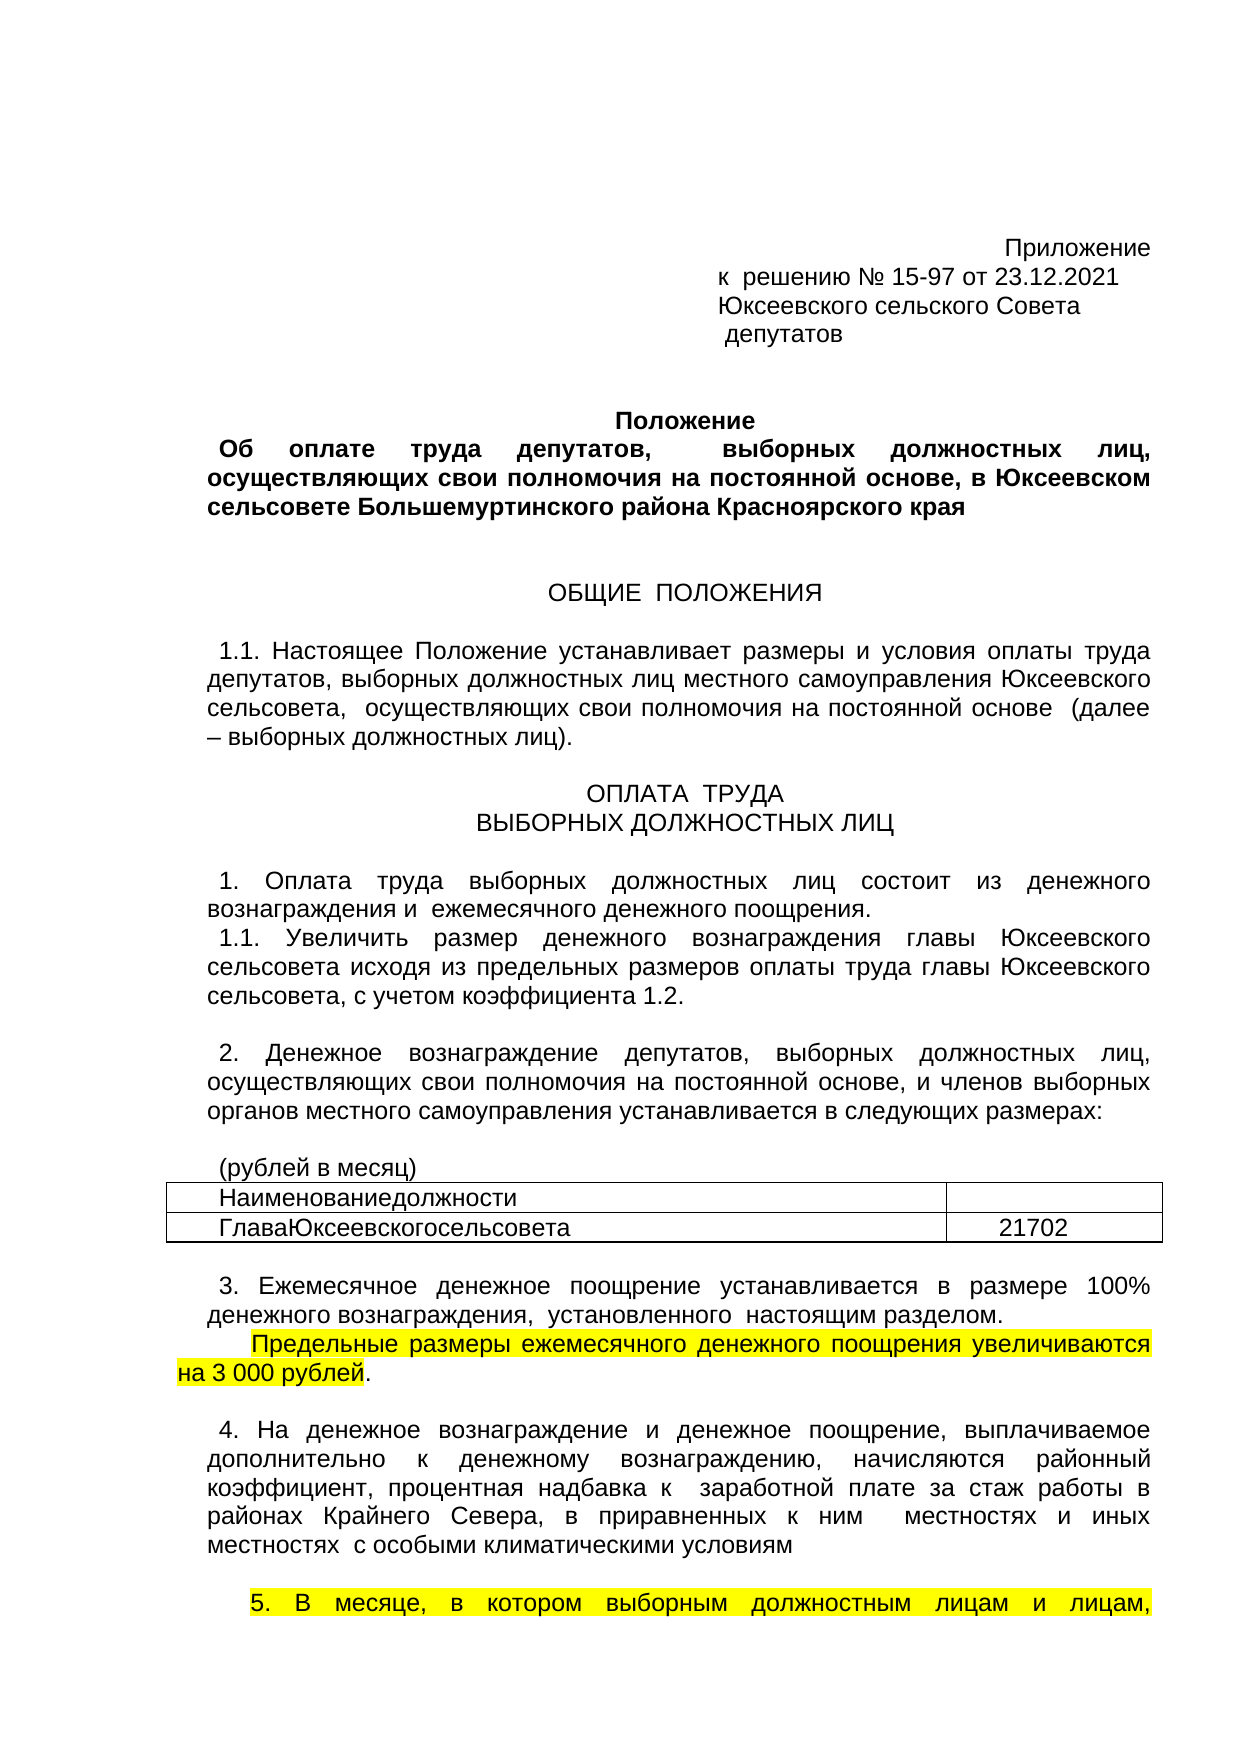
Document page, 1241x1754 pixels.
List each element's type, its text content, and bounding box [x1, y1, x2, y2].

text 1.1. Настоящее Положение устанавливает размеры и условия оплаты труда депутатов, выборных должностных лиц местного самоуправления Юксеевского сельсовета, осуществляющих свои полномочия на постоянной основе (далее – выборных должностных лиц). [207, 636, 1152, 751]
text 4. На денежное вознаграждение и денежное поощрение, выплачиваемое дополнительно к денежному вознаграждению, начисляются районный коэффициент, процентная надбавка к заработной плате за стаж работы в районах Крайнего Севера, в приравненных к ним местностях и иных местностях с особыми климатическими условиям [207, 1415, 1152, 1559]
table_cell 21702 [947, 1213, 1162, 1241]
text (рублей в месяц) [207, 1153, 1152, 1182]
text ВЫБОРНЫХ ДОЛЖНОСТНЫХ ЛИЦ [207, 808, 1152, 837]
table_header Наименованиедолжности [167, 1183, 946, 1212]
text 2. Денежное вознаграждение депутатов, выборных должностных лиц, осуществляющих свои полномочия на постоянной основе, и членов выборных органов местного самоуправления устанавливается в следующих размерах: [207, 1038, 1152, 1124]
text ОБЩИЕ ПОЛОЖЕНИЯ [207, 578, 1152, 607]
text Предельные размеры ежемесячного денежного поощрения увеличиваются на 3 000 рублей. [177, 1329, 1152, 1386]
table_header [947, 1183, 1162, 1212]
text Положение [207, 406, 1152, 434]
text Приложение [207, 233, 1152, 262]
text 1.1. Увеличить размер денежного вознаграждения главы Юксеевского сельсовета исходя из предельных размеров оплаты труда главы Юксеевского сельсовета, с учетом коэффициента 1.2. [207, 923, 1152, 1009]
text депутатов [207, 319, 1152, 348]
text Об оплате труда депутатов, выборных должностных лиц, осуществляющих свои полномочия на постоянной основе, в Юксеевском сельсовете Большемуртинского района Красноярского края [207, 434, 1152, 521]
text к решению № 15-97 от 23.12.2021 [207, 262, 1152, 291]
text 3. Ежемесячное денежное поощрение устанавливается в размере 100% денежного вознаграждения, установленного настоящим разделом. [207, 1271, 1152, 1329]
table_cell ГлаваЮксеевскогосельсовета [167, 1213, 946, 1241]
text Юксеевского сельского Совета [207, 291, 1152, 319]
text 1. Оплата труда выборных должностных лиц состоит из денежного вознаграждения и ежемесячного денежного поощрения. [207, 866, 1152, 923]
text ОПЛАТА ТРУДА [207, 779, 1152, 808]
